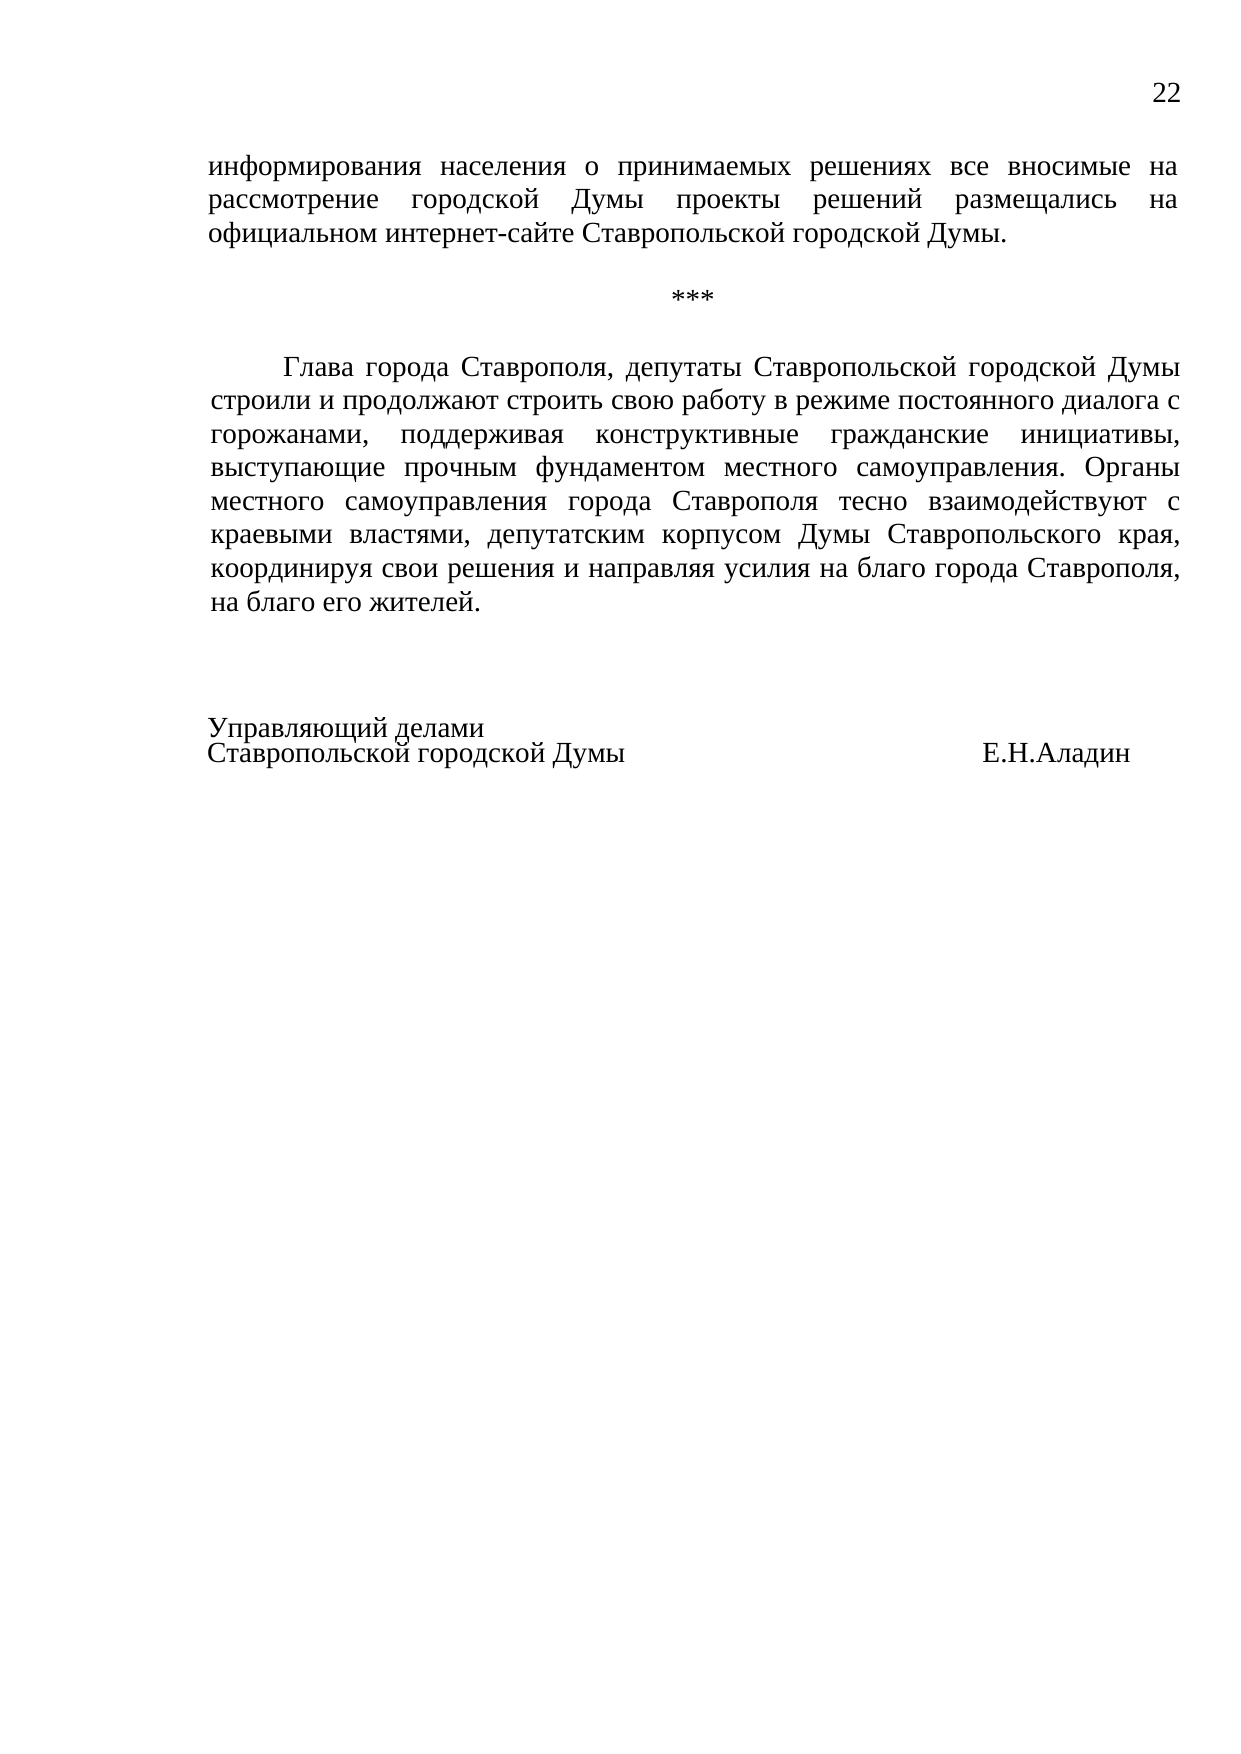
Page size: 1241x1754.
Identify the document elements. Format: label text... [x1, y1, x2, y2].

text Ставропольской городской Думы Е.Н.Аладин [569, 743, 1181, 768]
text Управляющий делами [207, 718, 1181, 743]
text *** [207, 282, 1179, 315]
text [208, 148, 1179, 248]
text Ставропольской городской Думы Е.Н.Аладин [207, 743, 559, 768]
text Глава города Ставрополя, депутаты Ставропольской городской Думы строили и продолжают строить свою работу в режиме постоянного диалога с горожанами, поддерживая конструктивные гражданские инициативы, выступающие прочным фундаментом местного самоуправления. Органы местного самоуправления города Ставрополя тесно взаимодействуют с краевыми властями, депутатским корпусом Думы Ставропольского края, координируя свои решения и направляя усилия на благо города Ставрополя, на благо его жителей. [210, 349, 1181, 617]
